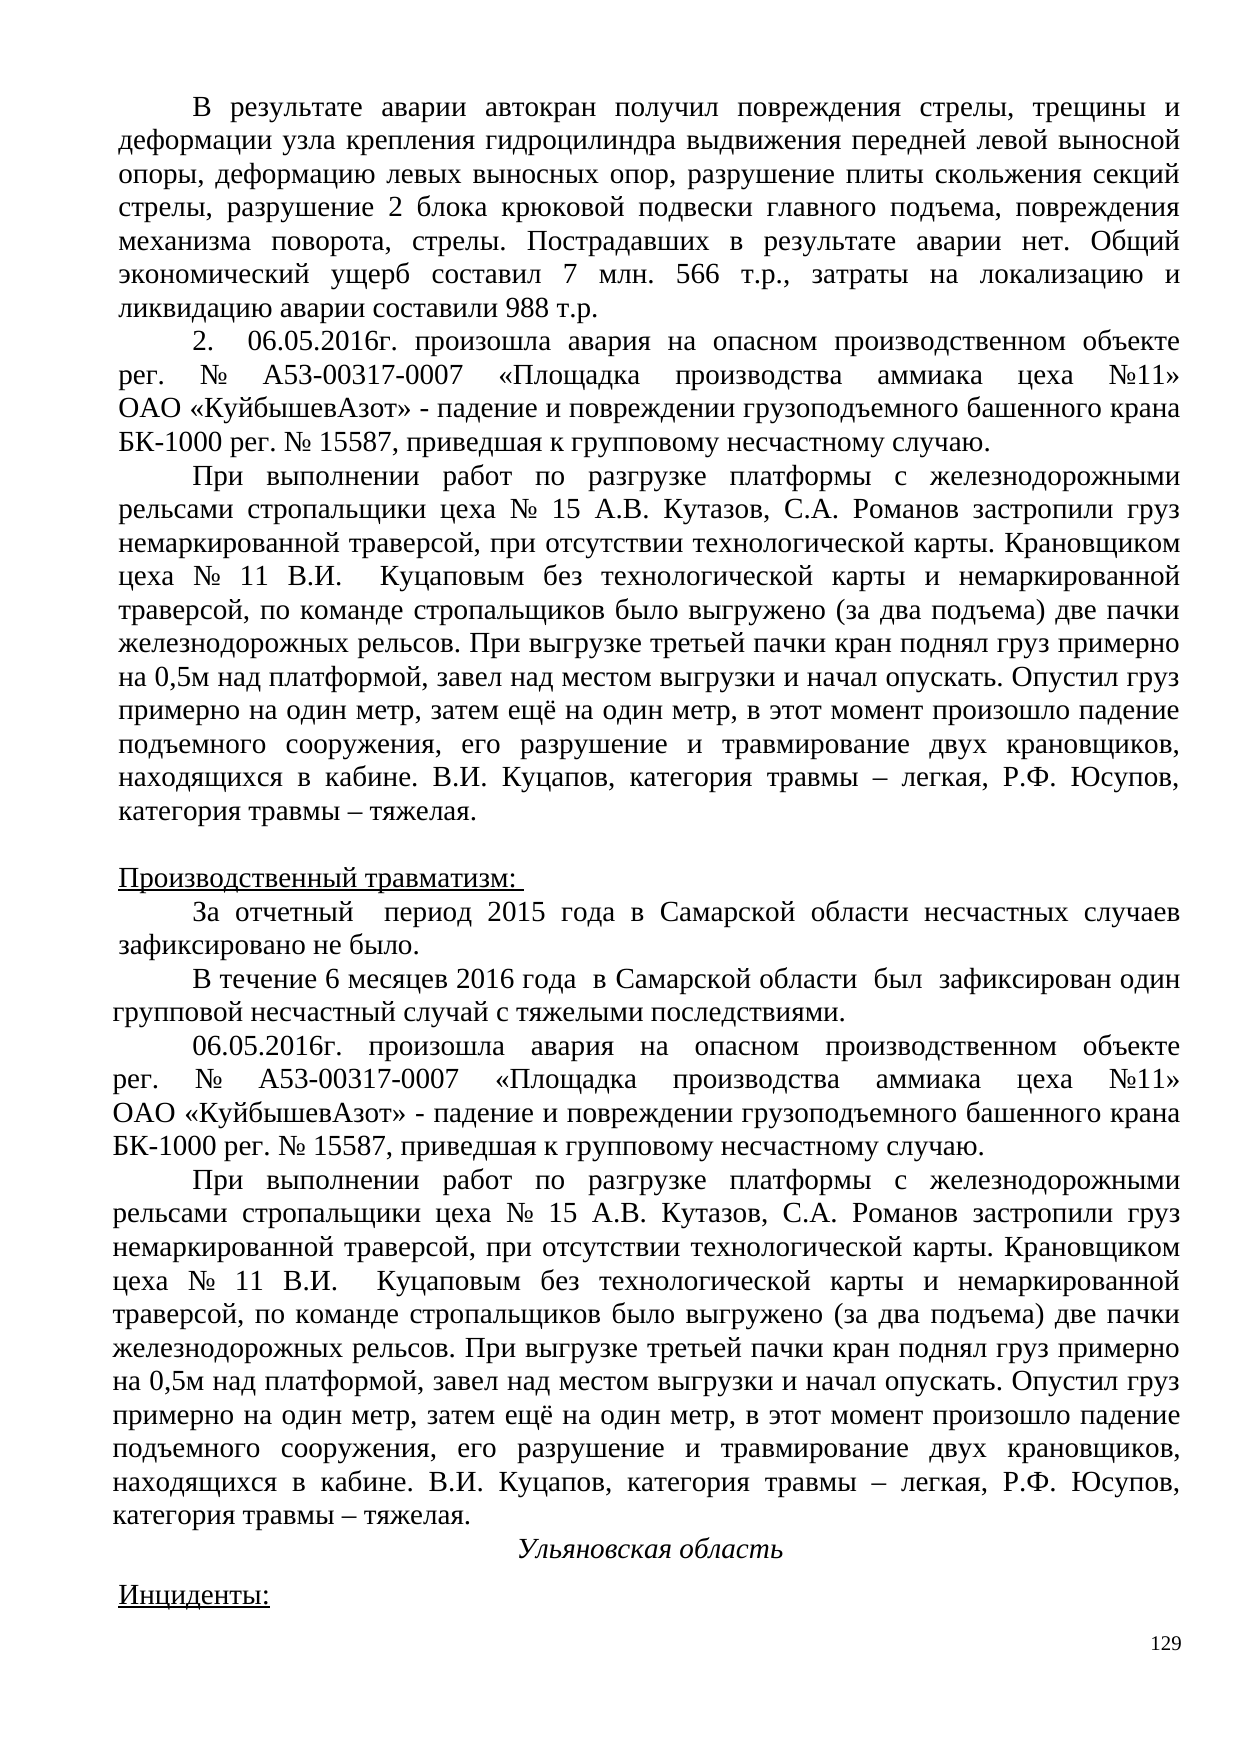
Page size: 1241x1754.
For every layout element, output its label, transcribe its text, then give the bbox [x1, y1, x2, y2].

text 06.05.2016г. произошла авария на опасном производственном объекте рег. № А53-00317-0007 «Площадка производства аммиака цеха №11» ОАО «КуйбышевАзот» - падение и повреждении грузоподъемного башенного крана БК-1000 рег. № 15587, приведшая к групповому несчастному случаю. [112, 1028, 1181, 1162]
text В течение 6 месяцев 2016 года в Самарской области был зафиксирован один групповой несчастный случай с тяжелыми последствиями. [112, 961, 1181, 1028]
text При выполнении работ по разгрузке платформы с железнодорожными рельсами стропальщики цеха № 15 А.В. Кутазов, С.А. Романов застропили груз немаркированной траверсой, при отсутствии технологической карты. Крановщиком цеха № 11 В.И. Куцаповым без технологической карты и немаркированной траверсой, по команде стропальщиков было выгружено (за два подъема) две пачки железнодорожных рельсов. При выгрузке третьей пачки кран поднял груз примерно на 0,5м над платформой, завел над местом выгрузки и начал опускать. Опустил груз примерно на один метр, затем ещё на один метр, в этот момент произошло падение подъемного сооружения, его разрушение и травмирование двух крановщиков, находящихся в кабине. В.И. Куцапов, категория травмы – легкая, Р.Ф. Юсупов, категория травмы – тяжелая. [112, 1162, 1181, 1531]
text За отчетный период 2015 года в Самарской области несчастных случаев зафиксировано не было. [118, 894, 1181, 961]
text При выполнении работ по разгрузке платформы с железнодорожными рельсами стропальщики цеха № 15 А.В. Кутазов, С.А. Романов застропили груз немаркированной траверсой, при отсутствии технологической карты. Крановщиком цеха № 11 В.И. Куцаповым без технологической карты и немаркированной траверсой, по команде стропальщиков было выгружено (за два подъема) две пачки железнодорожных рельсов. При выгрузке третьей пачки кран поднял груз примерно на 0,5м над платформой, завел над местом выгрузки и начал опускать. Опустил груз примерно на один метр, затем ещё на один метр, в этот момент произошло падение подъемного сооружения, его разрушение и травмирование двух крановщиков, находящихся в кабине. В.И. Куцапов, категория травмы – легкая, Р.Ф. Юсупов, категория травмы – тяжелая. [118, 458, 1181, 827]
text Инциденты: [118, 1577, 1181, 1611]
text В результате аварии автокран получил повреждения стрелы, трещины и деформации узла крепления гидроцилиндра выдвижения передней левой выносной опоры, деформацию левых выносных опор, разрушение плиты скольжения секций стрелы, разрушение 2 блока крюковой подвески главного подъема, повреждения механизма поворота, стрелы. Пострадавших в результате аварии нет. Общий экономический ущерб составил 7 млн. 566 т.р., затраты на локализацию и ликвидацию аварии составили 988 т.р. [118, 89, 1181, 323]
text 2. 06.05.2016г. произошла авария на опасном производственном объекте рег. № А53-00317-0007 «Площадка производства аммиака цеха №11» ОАО «КуйбышевАзот» - падение и повреждении грузоподъемного башенного крана БК-1000 рег. № 15587, приведшая к групповому несчастному случаю. [118, 323, 1181, 458]
text Производственный травматизм: [118, 860, 1181, 894]
text Ульяновская область [118, 1531, 1181, 1564]
